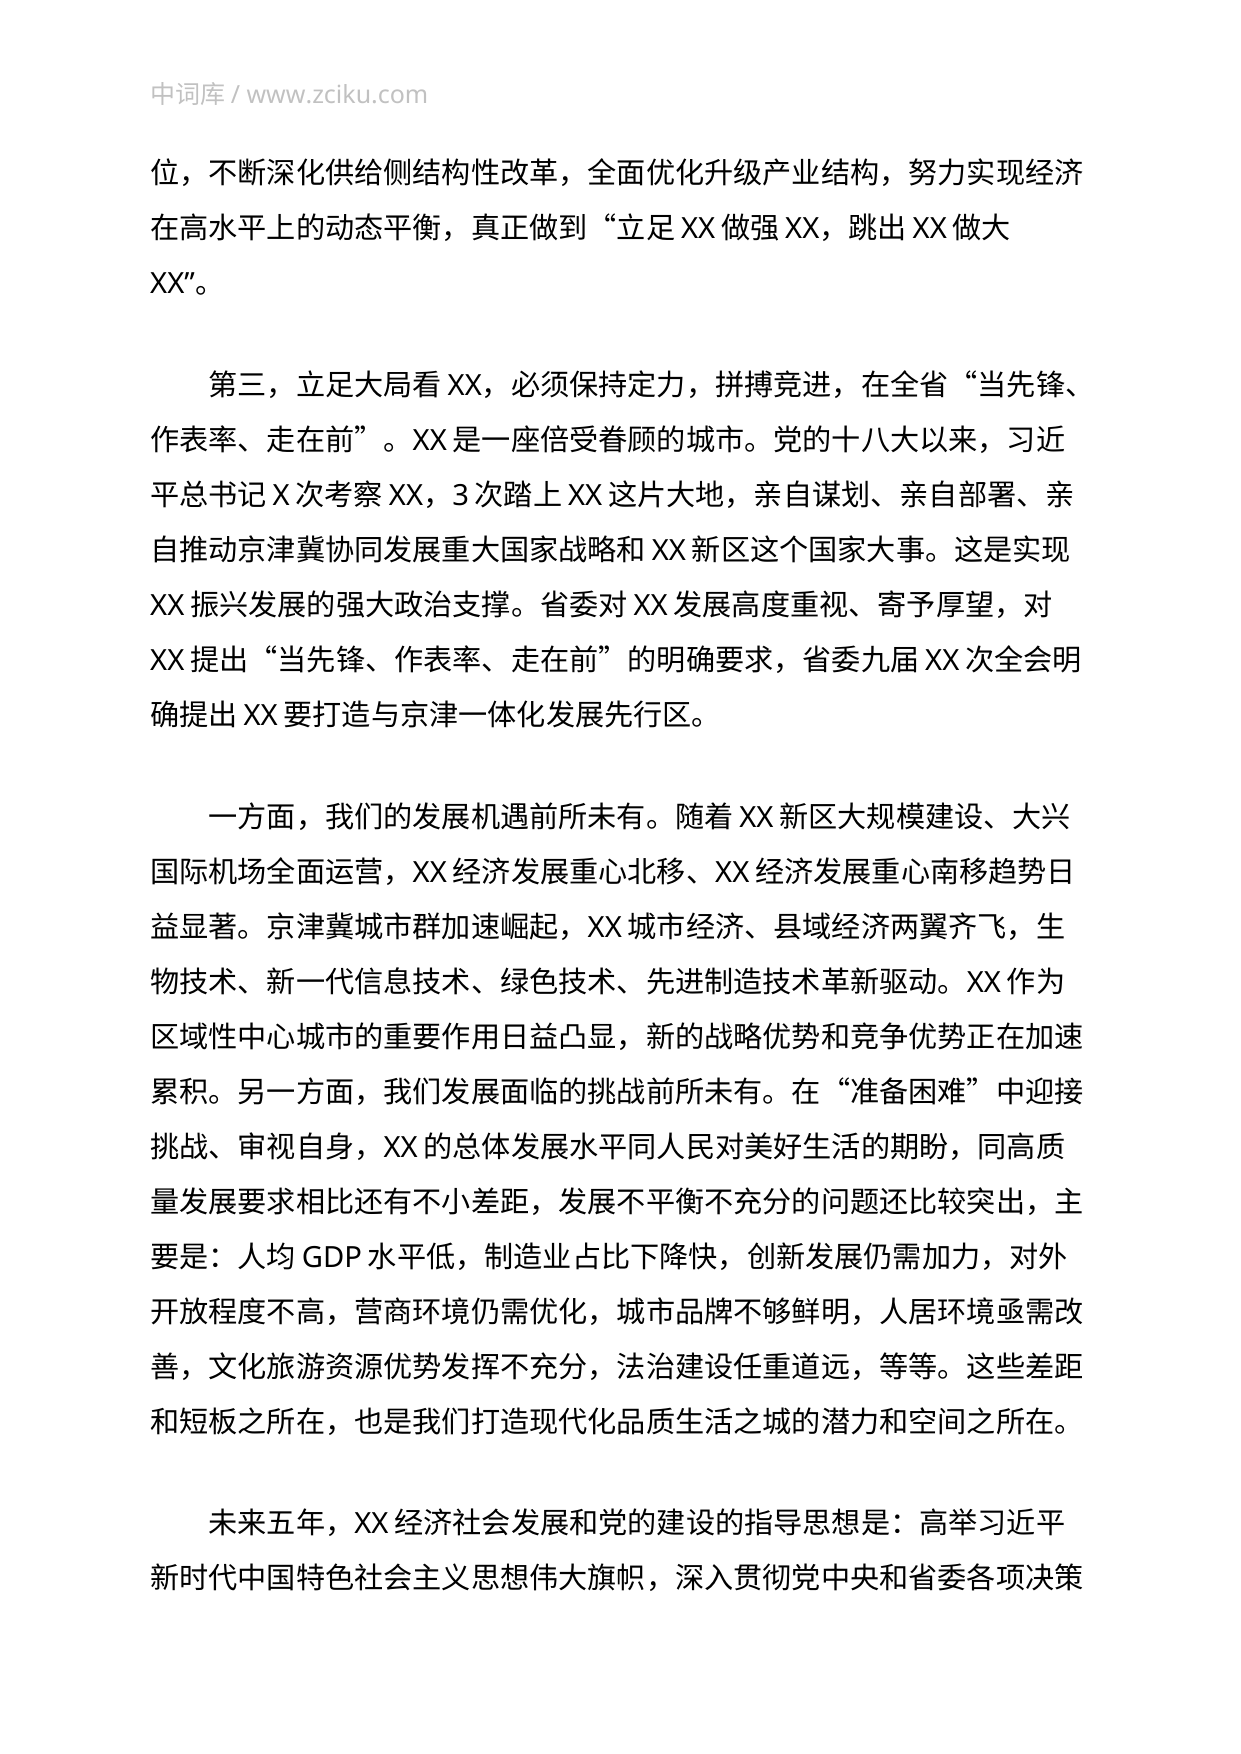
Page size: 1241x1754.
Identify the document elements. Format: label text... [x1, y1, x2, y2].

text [150, 150, 1090, 302]
text 一方面，我们的发展机遇前所未有。随着XX新区大规模建设、大兴国际机场全面运营，XX经济发展重心北移、XX经济发展重心南移趋势日益显著。京津冀城市群加速崛起，XX城市经济、县域经济两翼齐飞，生物技术、新一代信息技术、绿色技术、先进制造技术革新驱动。XX作为区域性中心城市的重要作用日益凸显，新的战略优势和竞争优势正在加速累积。另一方面，我们发展面临的挑战前所未有。在“准备困难”中迎接挑战、审视自身，XX的总体发展水平同人民对美好生活的期盼，同高质量发展要求相比还有不小差距，发展不平衡不充分的问题还比较突出，主要是：人均GDP水平低，制造业占比下降快，创新发展仍需加力，对外开放程度不高，营商环境仍需优化，城市品牌不够鲜明，人居环境亟需改善，文化旅游资源优势发挥不充分，法治建设任重道远，等等。这些差距和短板之所在，也是我们打造现代化品质生活之城的潜力和空间之所在。 [150, 794, 1090, 1441]
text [150, 1500, 1090, 1597]
text 第三，立足大局看XX，必须保持定力，拼搏竞进，在全省“当先锋、作表率、走在前”。XX是一座倍受眷顾的城市。党的十八大以来，习近平总书记X次考察XX，3次踏上XX这片大地，亲自谋划、亲自部署、亲自推动京津冀协同发展重大国家战略和XX新区这个国家大事。这是实现XX振兴发展的强大政治支撑。省委对XX发展高度重视、寄予厚望，对XX提出“当先锋、作表率、走在前”的明确要求，省委九届XX次全会明确提出XX要打造与京津一体化发展先行区。 [150, 362, 1090, 734]
